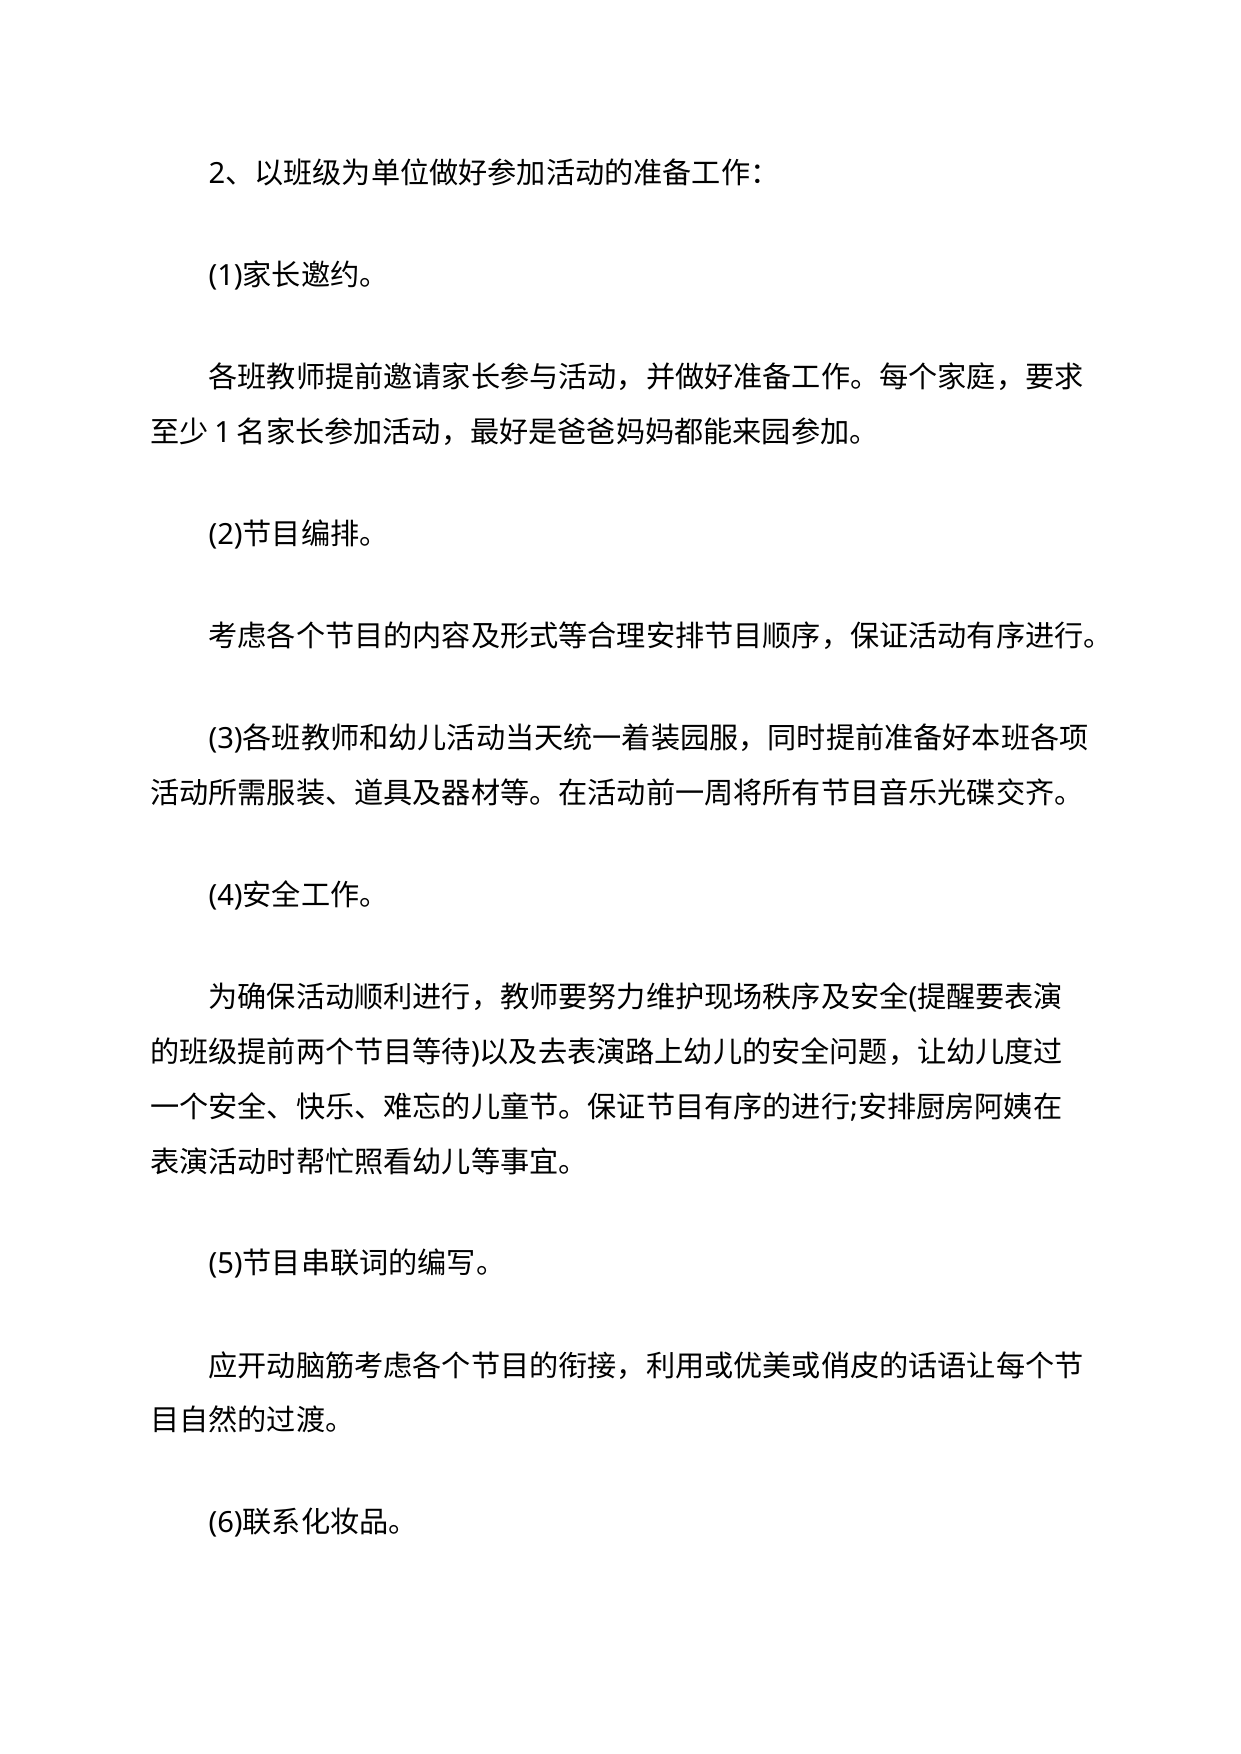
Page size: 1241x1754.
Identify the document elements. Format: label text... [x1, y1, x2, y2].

text 各班教师提前邀请家长参与活动，并做好准备工作。每个家庭，要求至少1名家长参加活动，最好是爸爸妈妈都能来园参加。 [150, 354, 1090, 451]
text 应开动脑筋考虑各个节目的衔接，利用或优美或俏皮的话语让每个节目自然的过渡。 [150, 1342, 1090, 1439]
text 为确保活动顺利进行，教师要努力维护现场秩序及安全(提醒要表演的班级提前两个节目等待)以及去表演路上幼儿的安全问题，让幼儿度过一个安全、快乐、难忘的儿童节。保证节目有序的进行;安排厨房阿姨在表演活动时帮忙照看幼儿等事宜。 [150, 973, 1090, 1181]
text (2)节目编排。 [150, 511, 1090, 553]
text (3)各班教师和幼儿活动当天统一着装园服，同时提前准备好本班各项活动所需服装、道具及器材等。在活动前一周将所有节目音乐光碟交齐。 [150, 714, 1090, 812]
text (5)节目串联词的编写。 [150, 1240, 1090, 1282]
text 2、以班级为单位做好参加活动的准备工作： [150, 150, 1090, 192]
text (4)安全工作。 [150, 871, 1090, 914]
text (6)联系化妆品。 [150, 1499, 1090, 1541]
text (1)家长邀约。 [150, 252, 1090, 294]
text 考虑各个节目的内容及形式等合理安排节目顺序，保证活动有序进行。 [150, 613, 1090, 655]
